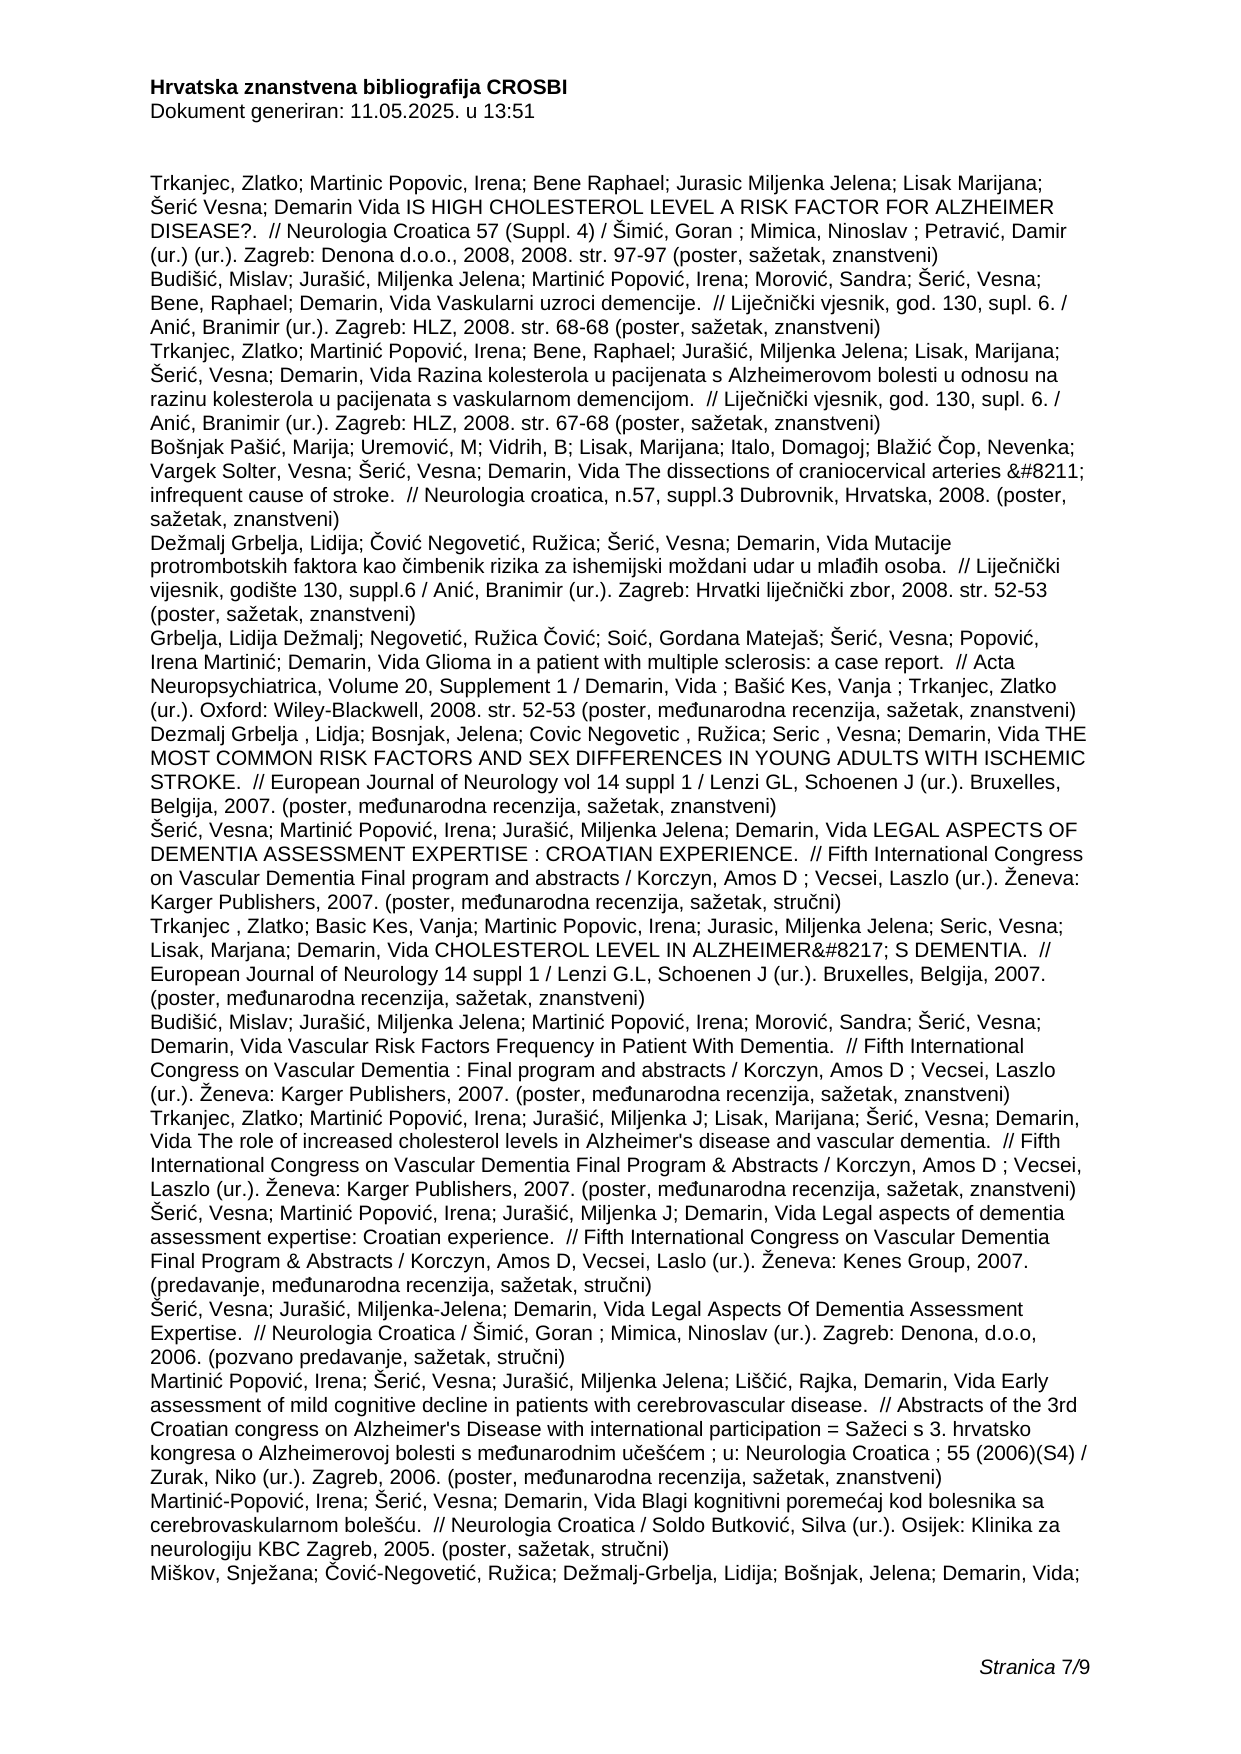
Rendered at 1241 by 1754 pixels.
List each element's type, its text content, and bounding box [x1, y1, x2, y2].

text Trkanjec, Zlatko; Martinic Popovic, Irena; Bene Raphael; Jurasic Miljenka Jelena; Lisak Marijana; Šerić Vesna; Demarin Vida [150, 171, 1090, 267]
text Trkanjec, Zlatko; Martinić Popović, Irena; Jurašić, Miljenka J; Lisak, Marijana; Šerić, Vesna; Demarin, Vida [150, 1105, 1090, 1201]
text Šerić, Vesna; Martinić Popović, Irena; Jurašić, Miljenka Jelena; Demarin, Vida [150, 818, 1090, 914]
text Martinić Popović, Irena; Šerić, Vesna; Jurašić, Miljenka Jelena; Liščić, Rajka, Demarin, Vida [150, 1369, 1090, 1489]
text Šerić, Vesna; Jurašić, Miljenka-Jelena; Demarin, Vida [150, 1297, 1090, 1369]
text Budišić, Mislav; Jurašić, Miljenka Jelena; Martinić Popović, Irena; Morović, Sandra; Šerić, Vesna; Bene, Raphael; Demarin, Vida [150, 267, 1090, 339]
text Martinić-Popović, Irena; Šerić, Vesna; Demarin, Vida [150, 1489, 1090, 1561]
text Trkanjec , Zlatko; Basic Kes, Vanja; Martinic Popovic, Irena; Jurasic, Miljenka Jelena; Seric, Vesna; Lisak, Marjana; Demarin, Vida [150, 914, 1090, 1009]
text Bošnjak Pašić, Marija; Uremović, M; Vidrih, B; Lisak, Marijana; Italo, Domagoj; Blažić Čop, Nevenka; Vargek Solter, Vesna; Šerić, Vesna; Demarin, Vida [150, 434, 1090, 530]
text Šerić, Vesna; Martinić Popović, Irena; Jurašić, Miljenka J; Demarin, Vida [150, 1201, 1090, 1297]
text Dežmalj Grbelja, Lidija; Čović Negovetić, Ružica; Šerić, Vesna; Demarin, Vida [150, 530, 1090, 626]
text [150, 1561, 1090, 1584]
text Grbelja, Lidija Dežmalj; Negovetić, Ružica Čović; Soić, Gordana Matejaš; Šerić, Vesna; Popović, Irena Martinić; Demarin, Vida [150, 626, 1090, 722]
text Trkanjec, Zlatko; Martinić Popović, Irena; Bene, Raphael; Jurašić, Miljenka Jelena; Lisak, Marijana; Šerić, Vesna; Demarin, Vida [150, 339, 1090, 434]
text Dezmalj Grbelja , Lidja; Bosnjak, Jelena; Covic Negovetic , Ružica; Seric , Vesna; Demarin, Vida [150, 722, 1090, 818]
text Budišić, Mislav; Jurašić, Miljenka Jelena; Martinić Popović, Irena; Morović, Sandra; Šerić, Vesna; Demarin, Vida [150, 1009, 1090, 1105]
